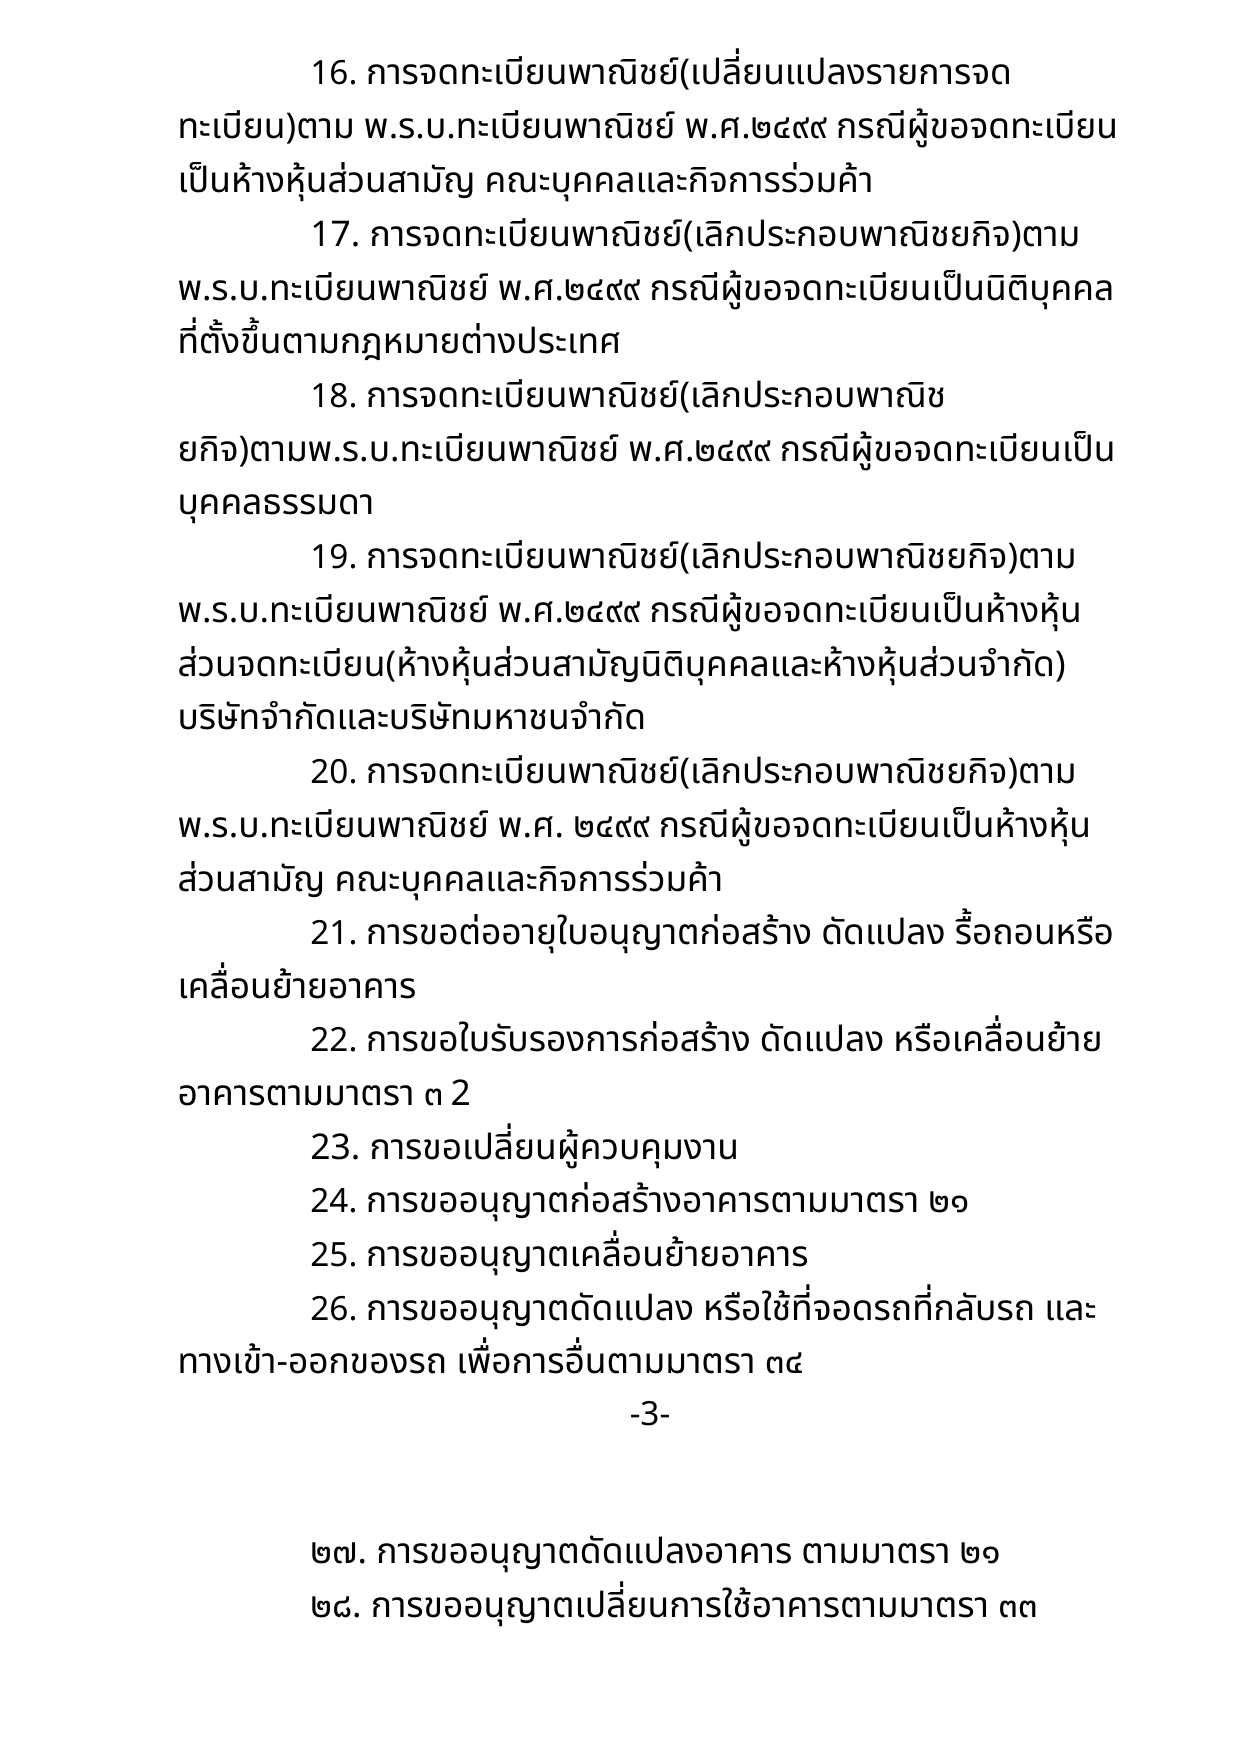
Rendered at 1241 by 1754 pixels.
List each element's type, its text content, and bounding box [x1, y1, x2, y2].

text -3- [177, 1390, 1122, 1435]
text 23. การขอเปลี่ยนผู้ควบคุมงาน [177, 1121, 1122, 1175]
text 16. การจดทะเบียนพาณิชย์(เปลี่ยนแปลงรายการจดทะเบียน)ตาม พ.ร.บ.ทะเบียนพาณิชย์ พ.ศ.๒๔๙๙ กรณีผู้ขอจดทะเบียนเป็นห้างหุ้นส่วนสามัญ คณะบุคคลและกิจการร่วมค้า [177, 47, 1122, 208]
text 26. การขออนุญาตดัดแปลง หรือใช้ที่จอดรถที่กลับรถ และทางเข้า-ออกของรถ เพื่อการอื่นตามมาตรา ๓๔ [177, 1282, 1122, 1390]
text 17. การจดทะเบียนพาณิชย์(เลิกประกอบพาณิชยกิจ)ตาม พ.ร.บ.ทะเบียนพาณิชย์ พ.ศ.๒๔๙๙ กรณีผู้ขอจดทะเบียนเป็นนิติบุคคลที่ตั้งขึ้นตามกฎหมายต่างประเทศ [177, 208, 1122, 369]
text 24. การขออนุญาตก่อสร้างอาคารตามมาตรา ๒๑ [177, 1175, 1122, 1229]
text ๒๗. การขออนุญาตดัดแปลงอาคาร ตามมาตรา ๒๑ [177, 1526, 1122, 1580]
text 25. การขออนุญาตเคลื่อนย้ายอาคาร [177, 1229, 1122, 1282]
text ๒๘. การขออนุญาตเปลี่ยนการใช้อาคารตามมาตรา ๓๓ [177, 1580, 1122, 1634]
text 19. การจดทะเบียนพาณิชย์(เลิกประกอบพาณิชยกิจ)ตาม พ.ร.บ.ทะเบียนพาณิชย์ พ.ศ.๒๔๙๙ กรณีผู้ขอจดทะเบียนเป็นห้างหุ้นส่วนจดทะเบียน(ห้างหุ้นส่วนสามัญนิติบุคคลและห้างหุ้นส่วนจำกัด) บริษัทจำกัดและบริษัทมหาชนจำกัด [177, 531, 1122, 746]
text 22. การขอใบรับรองการก่อสร้าง ดัดแปลง หรือเคลื่อนย้ายอาคารตามมาตรา ๓2 [177, 1014, 1122, 1121]
text 21. การขอต่ออายุใบอนุญาตก่อสร้าง ดัดแปลง รื้อถอนหรือเคลื่อนย้ายอาคาร [177, 907, 1122, 1014]
text 18. การจดทะเบียนพาณิชย์(เลิกประกอบพาณิชยกิจ)ตามพ.ร.บ.ทะเบียนพาณิชย์ พ.ศ.๒๔๙๙ กรณีผู้ขอจดทะเบียนเป็นบุคคลธรรมดา [177, 369, 1122, 531]
text 20. การจดทะเบียนพาณิชย์(เลิกประกอบพาณิชยกิจ)ตาม พ.ร.บ.ทะเบียนพาณิชย์ พ.ศ. ๒๔๙๙ กรณีผู้ขอจดทะเบียนเป็นห้างหุ้นส่วนสามัญ คณะบุคคลและกิจการร่วมค้า [177, 746, 1122, 907]
